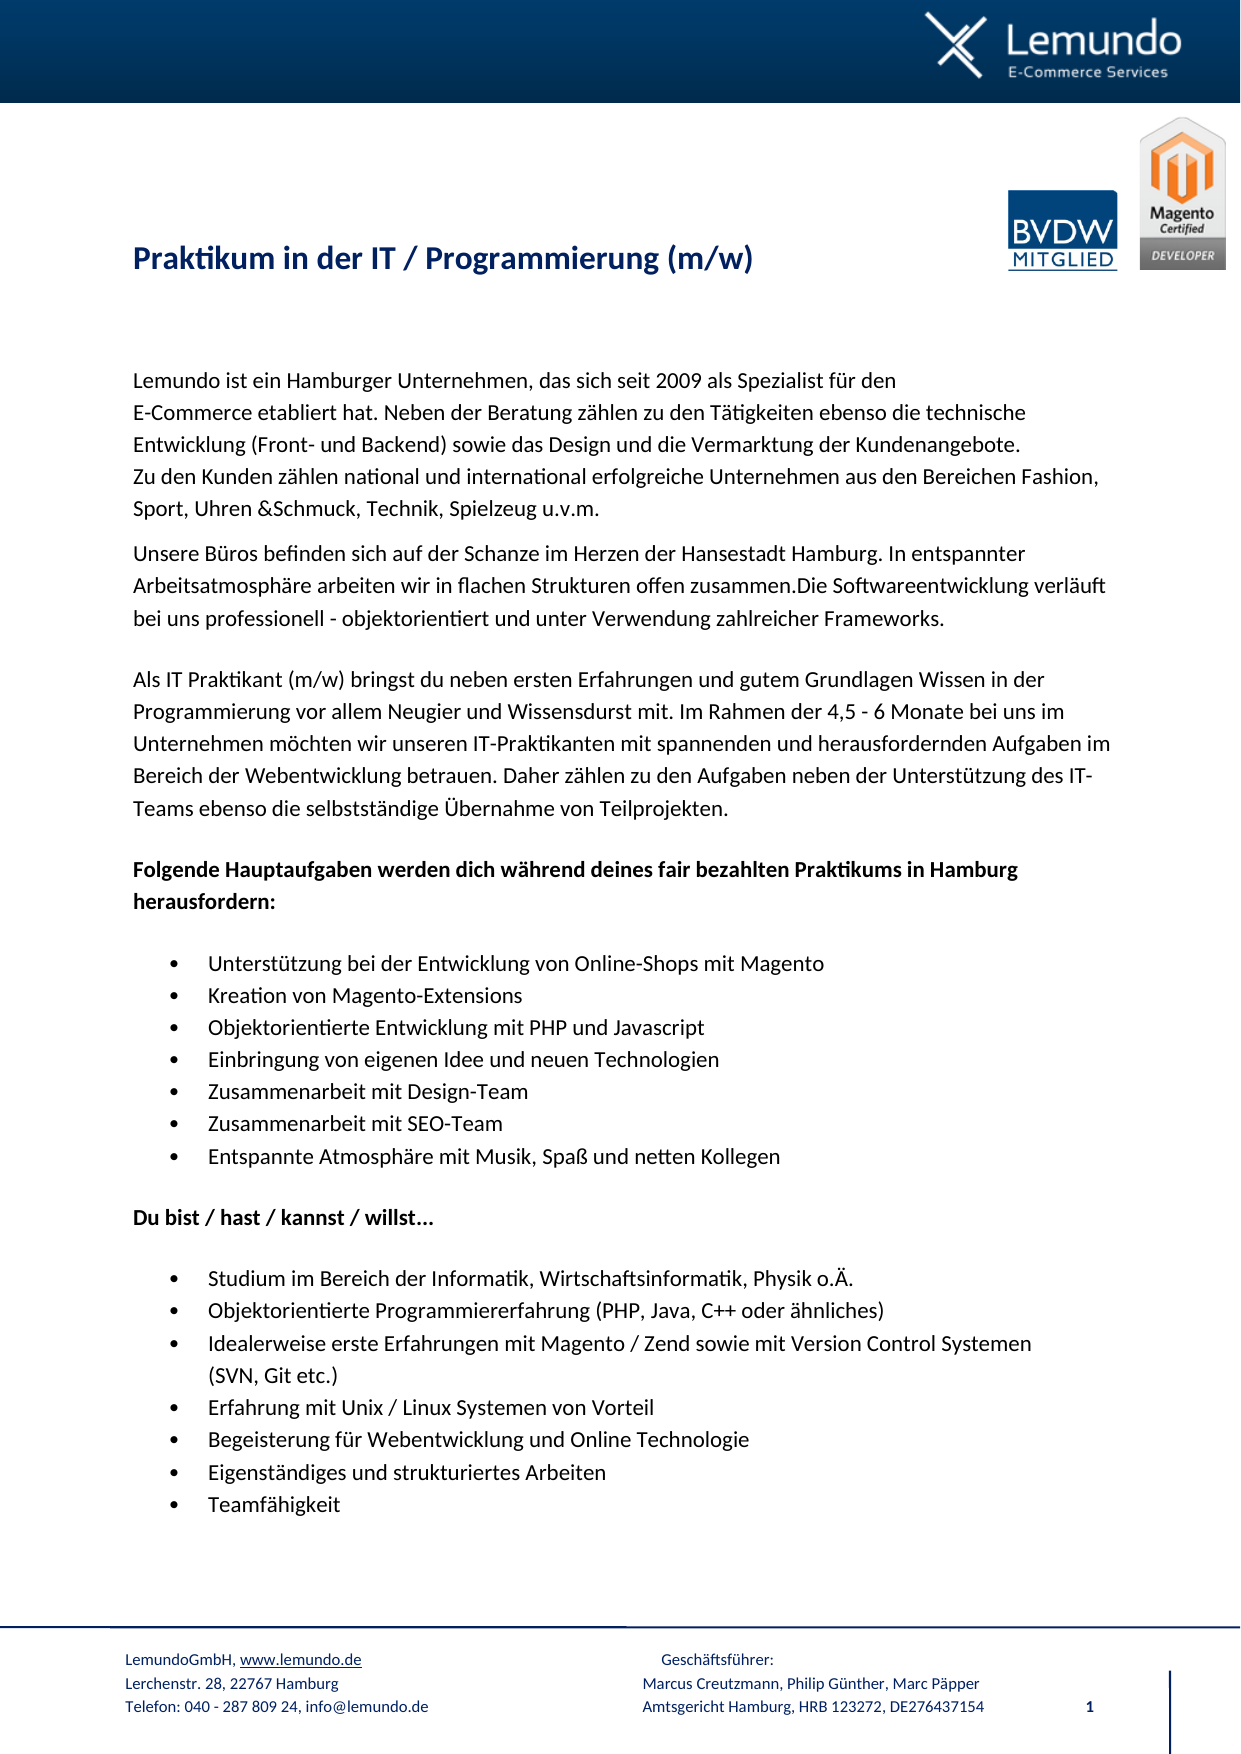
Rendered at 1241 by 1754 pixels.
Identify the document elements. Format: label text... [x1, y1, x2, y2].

list Objektorientierte Programmiererfahrung (PHP, Java, C++ oder ähnliches) [170, 1297, 1122, 1325]
list Eigenständiges und strukturiertes Arbeiten [170, 1458, 1122, 1486]
subtitle Praktikum in der IT / Programmierung (m/w) [133, 237, 1122, 278]
list Teamfähigkeit [170, 1490, 1122, 1518]
list Kreation von Magento-Extensions [170, 981, 1122, 1009]
text Du bist / hast / kannst / willst... [133, 1203, 1122, 1231]
list Zusammenarbeit mit SEO-Team [170, 1109, 1122, 1138]
list Idealerweise erste Erfahrungen mit Magento / Zend sowie mit Version Control Systemen (SVN, Git etc.) [170, 1329, 1122, 1389]
list Zusammenarbeit mit Design-Team [170, 1077, 1122, 1105]
list Unterstützung bei der Entwicklung von Online-Shops mit Magento [170, 949, 1122, 977]
list Entspannte Atmosphäre mit Musik, Spaß und netten Kollegen [170, 1142, 1122, 1170]
list Begeisterung für Webentwicklung und Online Technologie [170, 1425, 1122, 1453]
text Als IT Praktikant (m/w) bringst du neben ersten Erfahrungen und gutem Grundlagen Wissen in der Programmierung vor allem Neugier und Wissensdurst mit. Im Rahmen der 4,5 - 6 Monate bei uns im Unternehmen möchten wir unseren IT-Praktikanten mit spannenden und herausfordernden Aufgaben im Bereich der Webentwicklung betrauen. Daher zählen zu den Aufgaben neben der Unterstützung des IT-Teams ebenso die selbstständige Übernahme von Teilprojekten. [133, 665, 1122, 822]
list Studium im Bereich der Informatik, Wirtschaftsinformatik, Physik o.Ä. [170, 1264, 1122, 1292]
list Einbringung von eigenen Idee und neuen Technologien [170, 1045, 1122, 1073]
text Unsere Büros befinden sich auf der Schanze im Herzen der Hansestadt Hamburg. In entspannter Arbeitsatmosphäre arbeiten wir in flachen Strukturen offen zusammen.Die Softwareentwicklung verläuft bei uns professionell - objektorientiert und unter Verwendung zahlreicher Frameworks. [133, 539, 1122, 632]
picture [1008, 190, 1118, 237]
list Objektorientierte Entwicklung mit PHP und Javascript [170, 1013, 1122, 1041]
picture [0, 0, 1241, 103]
picture [1139, 116, 1226, 270]
list Erfahrung mit Unix / Linux Systemen von Vorteil [170, 1393, 1122, 1421]
text Lemundo ist ein Hamburger Unternehmen, das sich seit 2009 als Spezialist für den E-Commerce etabliert hat. Neben der Beratung zählen zu den Tätigkeiten ebenso die technische Entwicklung (Front- und Backend) sowie das Design und die Vermarktung der Kundenangebote. Zu den Kunden zählen national und international erfolgreiche Unternehmen aus den Bereichen Fashion, Sport, Uhren &Schmuck, Technik, Spielzeug u.v.m. [133, 366, 1122, 523]
text Folgende Hauptaufgaben werden dich während deines fair bezahlten Praktikums in Hamburg herausfordern: [133, 855, 1122, 915]
